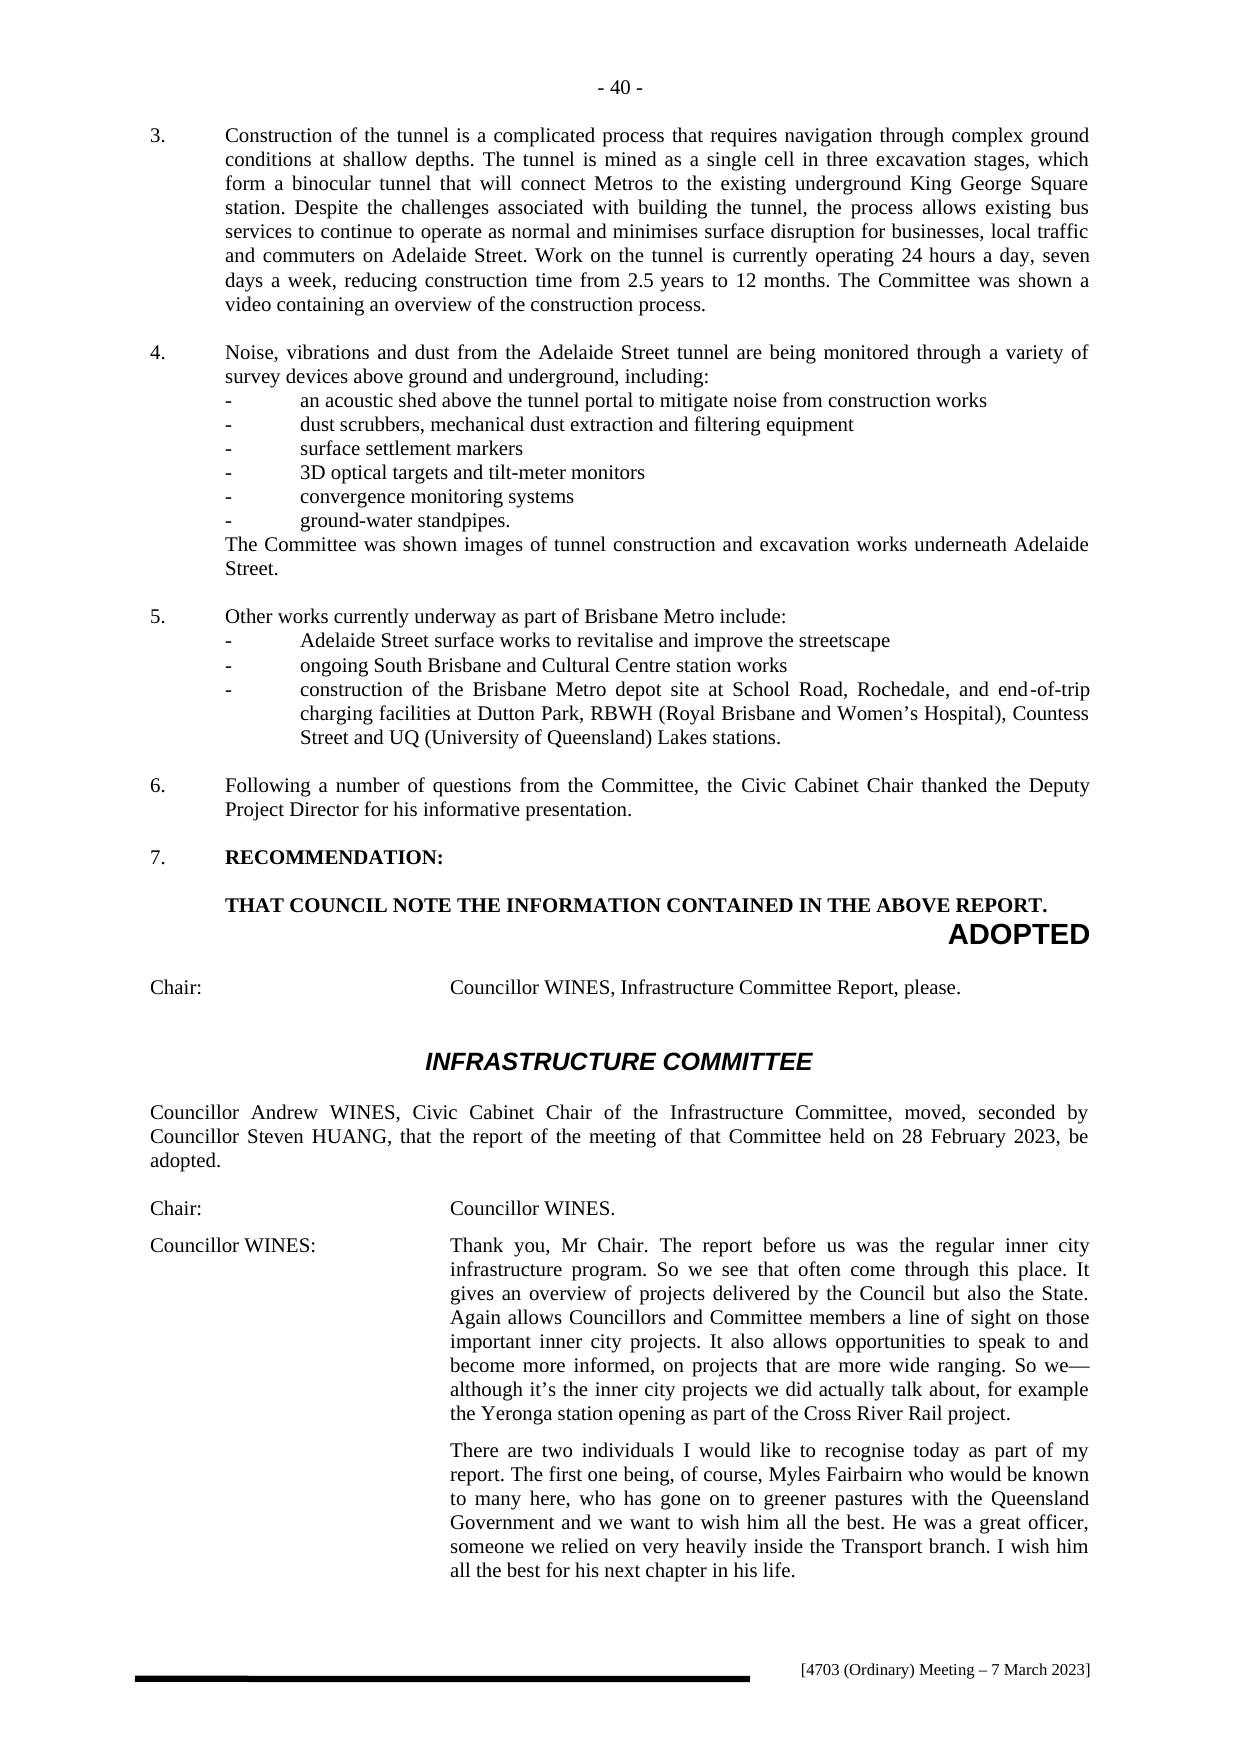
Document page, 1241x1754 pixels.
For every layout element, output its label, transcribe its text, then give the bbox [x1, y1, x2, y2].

text - surface settlement markers [225, 436, 1090, 460]
text - ongoing South Brisbane and Cultural Centre station works [150, 652, 1090, 677]
text 3. Construction of the tunnel is a complicated process that requires navigation through complex ground conditions at shallow depths. The tunnel is mined as a single cell in three excavation stages, which form a binocular tunnel that will connect Metros to the existing underground King George Square station. Despite the challenges associated with building the tunnel, the process allows existing bus services to continue to operate as normal and minimises surface disruption for businesses, local traffic and commuters on Adelaide Street. Work on the tunnel is currently operating 24 hours a day, seven days a week, reducing construction time from 2.5 years to 12 months. The Committee was shown a video containing an overview of the construction process. [150, 123, 1090, 316]
text - dust scrubbers, mechanical dust extraction and filtering equipment [225, 412, 1090, 436]
text Councillor Andrew WINES, Civic Cabinet Chair of the Infrastructure Committee, moved, seconded by Councillor Steven HUANG, that the report of the meeting of that Committee held on 28 February 2023, be adopted. [150, 1100, 1090, 1172]
text Councillor WINES: Thank you, Mr Chair. The report before us was the regular inner city infrastructure program. So we see that often come through this place. It gives an overview of projects delivered by the Council but also the State. Again allows Councillors and Committee members a line of sight on those important inner city projects. It also allows opportunities to speak to and become more informed, on projects that are more wide ranging. So we—although it’s the inner city projects we did actually talk about, for example the Yeronga station opening as part of the Cross River Rail project. [150, 1233, 1090, 1425]
text - Adelaide Street surface works to revitalise and improve the streetscape [150, 628, 1090, 652]
text 5. Other works currently underway as part of Brisbane Metro include: [150, 604, 1090, 628]
text - convergence monitoring systems [225, 484, 1090, 508]
text Chair: Councillor WINES. [150, 1196, 1090, 1220]
text Chair: Councillor WINES, Infrastructure Committee Report, please. [150, 975, 1090, 999]
subtitle INFRASTRUCTURE COMMITTEE [150, 1047, 1090, 1076]
text ADOPTED [150, 917, 1090, 951]
text - 3D optical targets and tilt-meter monitors [225, 460, 1090, 484]
text THAT COUNCIL NOTE THE INFORMATION CONTAINED IN THE ABOVE REPORT. [150, 893, 1090, 917]
text - an acoustic shed above the tunnel portal to mitigate noise from construction works [225, 388, 1090, 412]
text - construction of the Brisbane Metro depot site at School Road, Rochedale, and end-of-trip charging facilities at Dutton Park, RBWH (Royal Brisbane and Women’s Hospital), Countess Street and UQ (University of Queensland) Lakes stations. [225, 677, 1090, 749]
text 6. Following a number of questions from the Committee, the Civic Cabinet Chair thanked the Deputy Project Director for his informative presentation. [150, 773, 1090, 821]
text There are two individuals I would like to recognise today as part of my report. The first one being, of course, Myles Fairbairn who would be known to many here, who has gone on to greener pastures with the Queensland Government and we want to wish him all the best. He was a great officer, someone we relied on very heavily inside the Transport branch. I wish him all the best for his next chapter in his life. [150, 1438, 1090, 1582]
text 4. Noise, vibrations and dust from the Adelaide Street tunnel are being monitored through a variety of survey devices above ground and underground, including: [150, 340, 1090, 388]
text - ground-water standpipes. [225, 508, 1090, 532]
text The Committee was shown images of tunnel construction and excavation works underneath Adelaide Street. [225, 532, 1090, 580]
text 7. RECOMMENDATION: [150, 845, 1090, 869]
